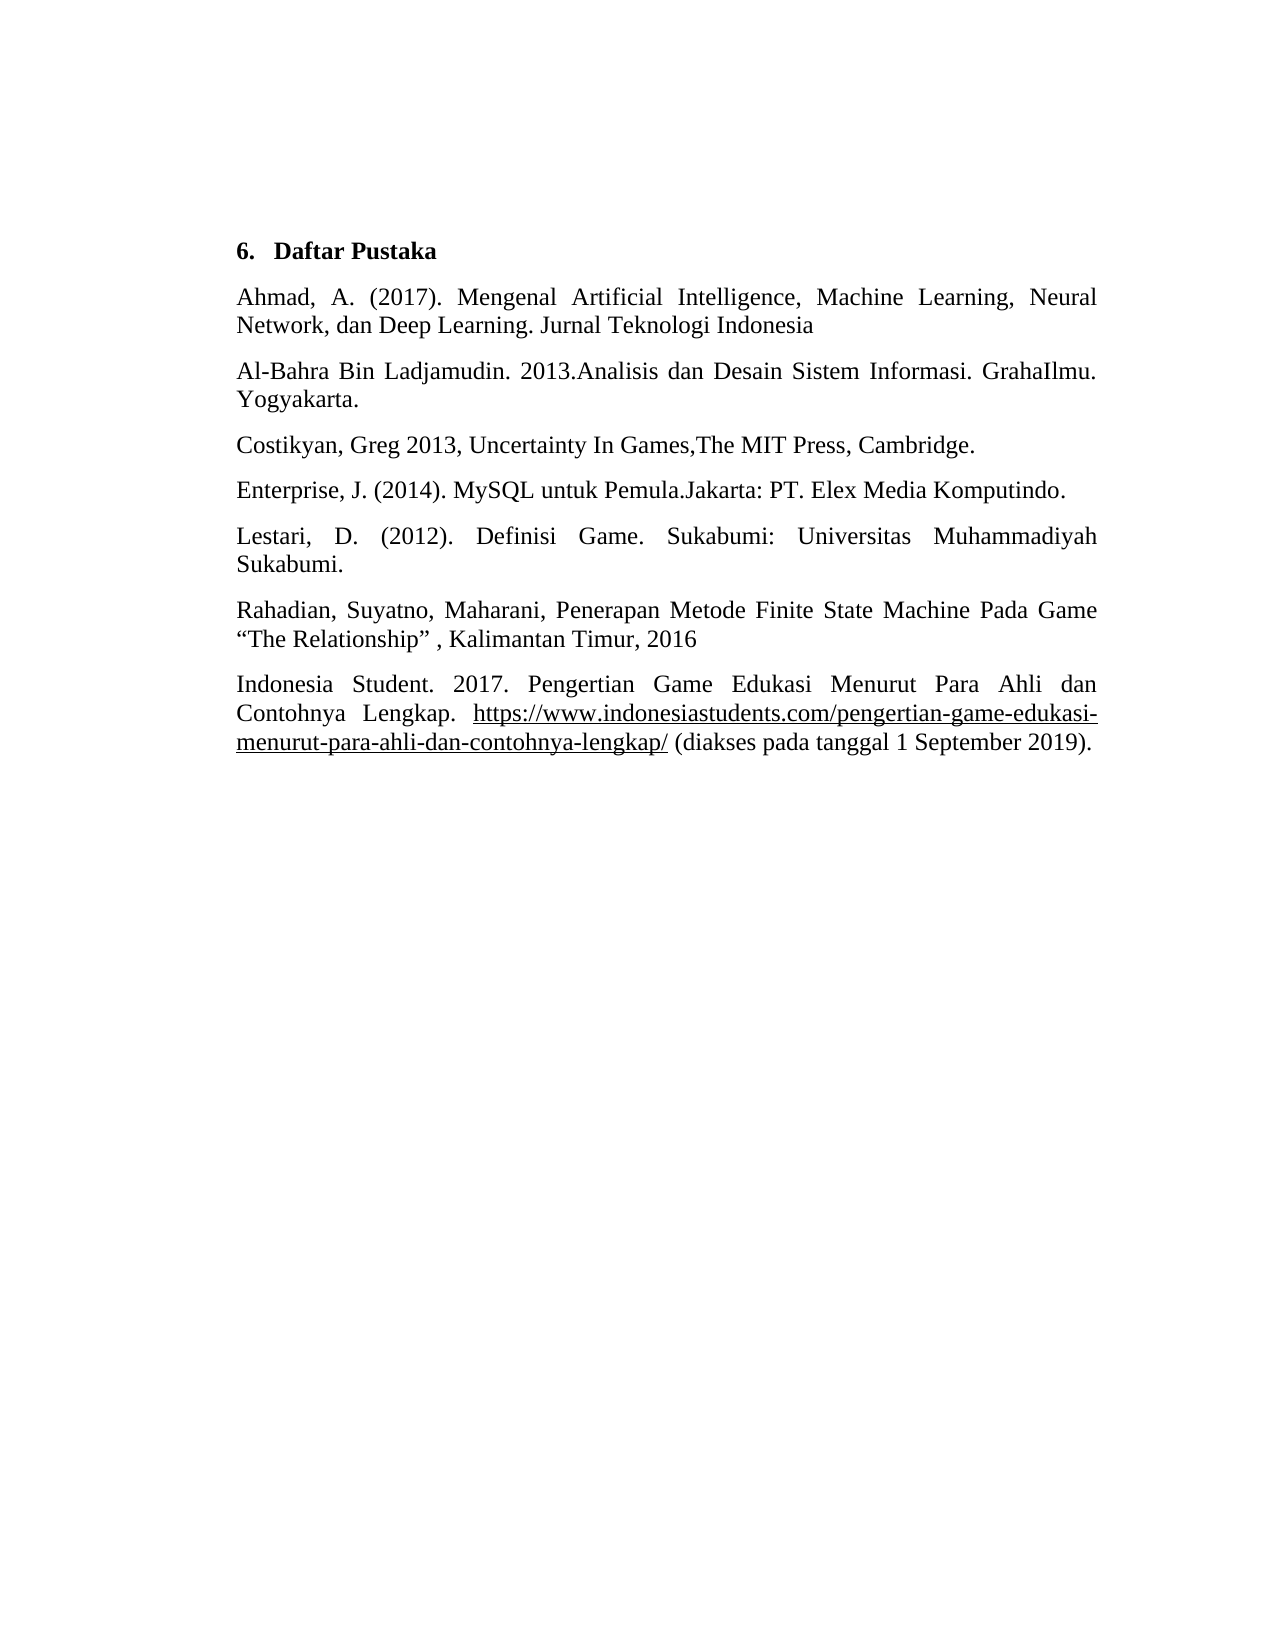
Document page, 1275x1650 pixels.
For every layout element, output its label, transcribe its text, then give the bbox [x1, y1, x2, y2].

text Lestari, D. (2012). Definisi Game. Sukabumi: Universitas Muhammadiyah Sukabumi. [236, 521, 1098, 578]
text Al-Bahra Bin Ladjamudin. 2013.Analisis dan Desain Sistem Informasi. GrahaIlmu. Yogyakarta. [236, 356, 1098, 413]
text Indonesia Student. 2017. Pengertian Game Edukasi Menurut Para Ahli dan Contohnya Lengkap. https://www.indonesiastudents.com/pengertian-game-edukasi-menurut-para-ahli-dan-contohnya-lengkap/ (diakses pada tanggal 1 September 2019). [236, 669, 1098, 755]
text Costikyan, Greg 2013, Uncertainty In Games,The MIT Press, Cambridge. [236, 430, 1098, 459]
text Rahadian, Suyatno, Maharani, Penerapan Metode Finite State Machine Pada Game “The Relationship” , Kalimantan Timur, 2016 [236, 595, 1098, 652]
text Enterprise, J. (2014). MySQL untuk Pemula.Jakarta: PT. Elex Media Komputindo. [236, 475, 1098, 504]
list Daftar Pustaka [236, 236, 1098, 265]
text Ahmad, A. (2017). Mengenal Artificial Intelligence, Machine Learning, Neural Network, dan Deep Learning. Jurnal Teknologi Indonesia [236, 282, 1098, 339]
